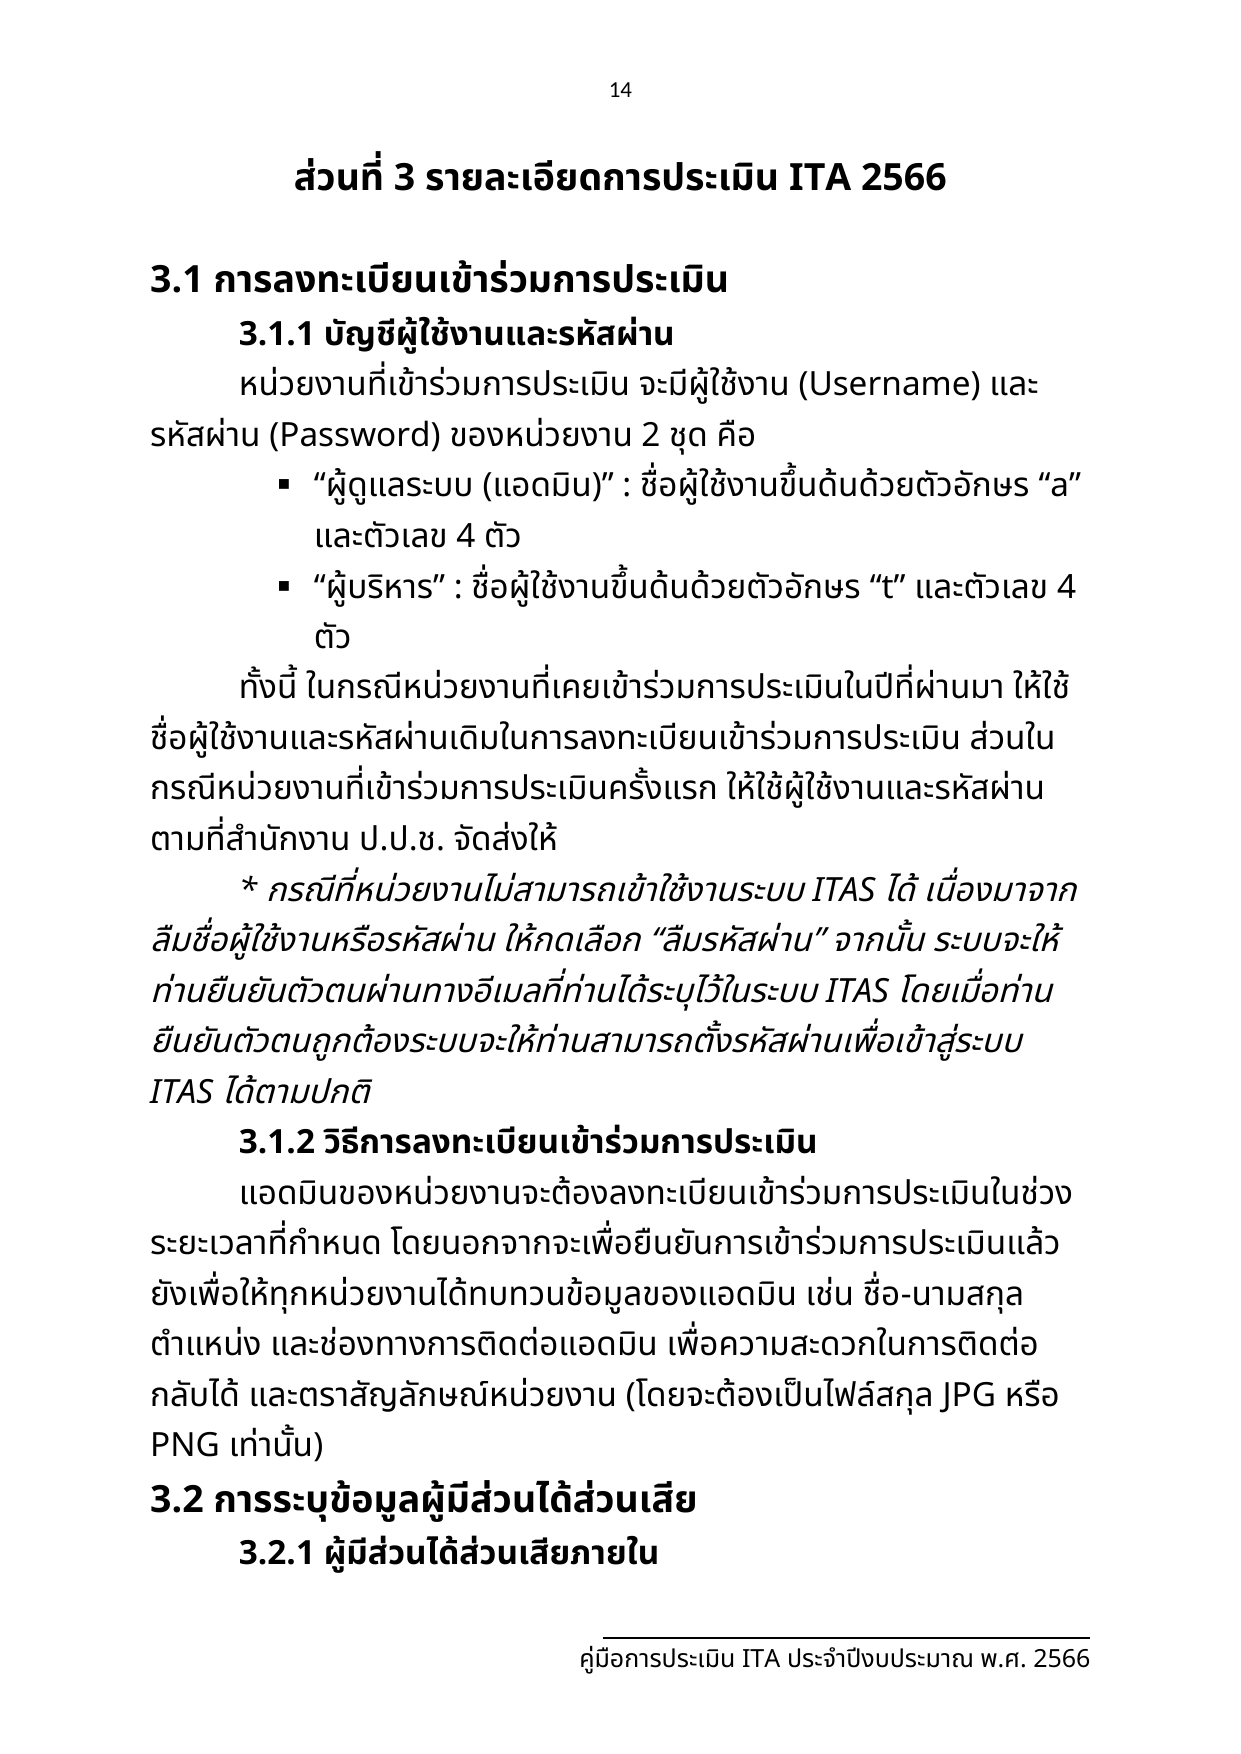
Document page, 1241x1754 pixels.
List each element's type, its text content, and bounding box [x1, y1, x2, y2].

text แอดมินของหน่วยงานจะต้องลงทะเบียนเข้าร่วมการประเมินในช่วงระยะเวลาที่กำหนด โดยนอกจากจะเพื่อยืนยันการเข้าร่วมการประเมินแล้ว ยังเพื่อให้ทุกหน่วยงานได้ทบทวนข้อมูลของแอดมิน เช่น ชื่อ-นามสกุล ตำแหน่ง และช่องทางการติดต่อแอดมิน เพื่อความสะดวกในการติดต่อกลับได้ และตราสัญลักษณ์หน่วยงาน (โดยจะต้องเป็นไฟล์สกุล JPG หรือ PNG เท่านั้น) [150, 1169, 1090, 1472]
text * กรณีที่หน่วยงานไม่สามารถเข้าใช้งานระบบ ITAS ได้ เนื่องมาจากลืมชื่อผู้ใช้งานหรือรหัสผ่าน ให้กดเลือก “ลืมรหัสผ่าน” จากนั้น ระบบจะให้ท่านยืนยันตัวตนผ่านทางอีเมลที่ท่านได้ระบุไว้ในระบบ ITAS โดยเมื่อท่านยืนยันตัวตนถูกต้องระบบจะให้ท่านสามารถตั้งรหัสผ่านเพื่อเข้าสู่ระบบ ITAS ได้ตามปกติ [150, 865, 1090, 1118]
text 3.1.1 บัญชีผู้ใช้งานและรหัสผ่าน [150, 309, 1090, 360]
text ทั้งนี้ ในกรณีหน่วยงานที่เคยเข้าร่วมการประเมินในปีที่ผ่านมา ให้ใช้ชื่อผู้ใช้งานและรหัสผ่านเดิมในการลงทะเบียนเข้าร่วมการประเมิน ส่วนในกรณีหน่วยงานที่เข้าร่วมการประเมินครั้งแรก ให้ใช้ผู้ใช้งานและรหัสผ่านตามที่สำนักงาน ป.ป.ช. จัดส่งให้ [150, 663, 1090, 865]
list “ผู้บริหาร” : ชื่อผู้ใช้งานขึ้นด้นด้วยตัวอักษร “t” และตัวเลข 4 ตัว [276, 562, 1090, 663]
text 3.2.1 ผู้มีส่วนได้ส่วนเสียภายใน [150, 1529, 1090, 1579]
subtitle 3.2 การระบุข้อมูลผู้มีส่วนได้ส่วนเสีย [150, 1472, 1090, 1529]
subtitle ส่วนที่ 3 รายละเอียดการประเมิน ITA 2566 [150, 150, 1090, 207]
text 3.1.2 วิธีการลงทะเบียนเข้าร่วมการประเมิน [150, 1118, 1090, 1169]
list “ผู้ดูแลระบบ (แอดมิน)” : ชื่อผู้ใช้งานขึ้นด้นด้วยตัวอักษร “a” และตัวเลข 4 ตัว [276, 461, 1090, 562]
text หน่วยงานที่เข้าร่วมการประเมิน จะมีผู้ใช้งาน (Username) และรหัสผ่าน (Password) ของหน่วยงาน 2 ชุด คือ [150, 360, 1090, 461]
subtitle 3.1 การลงทะเบียนเข้าร่วมการประเมิน [150, 252, 1090, 309]
